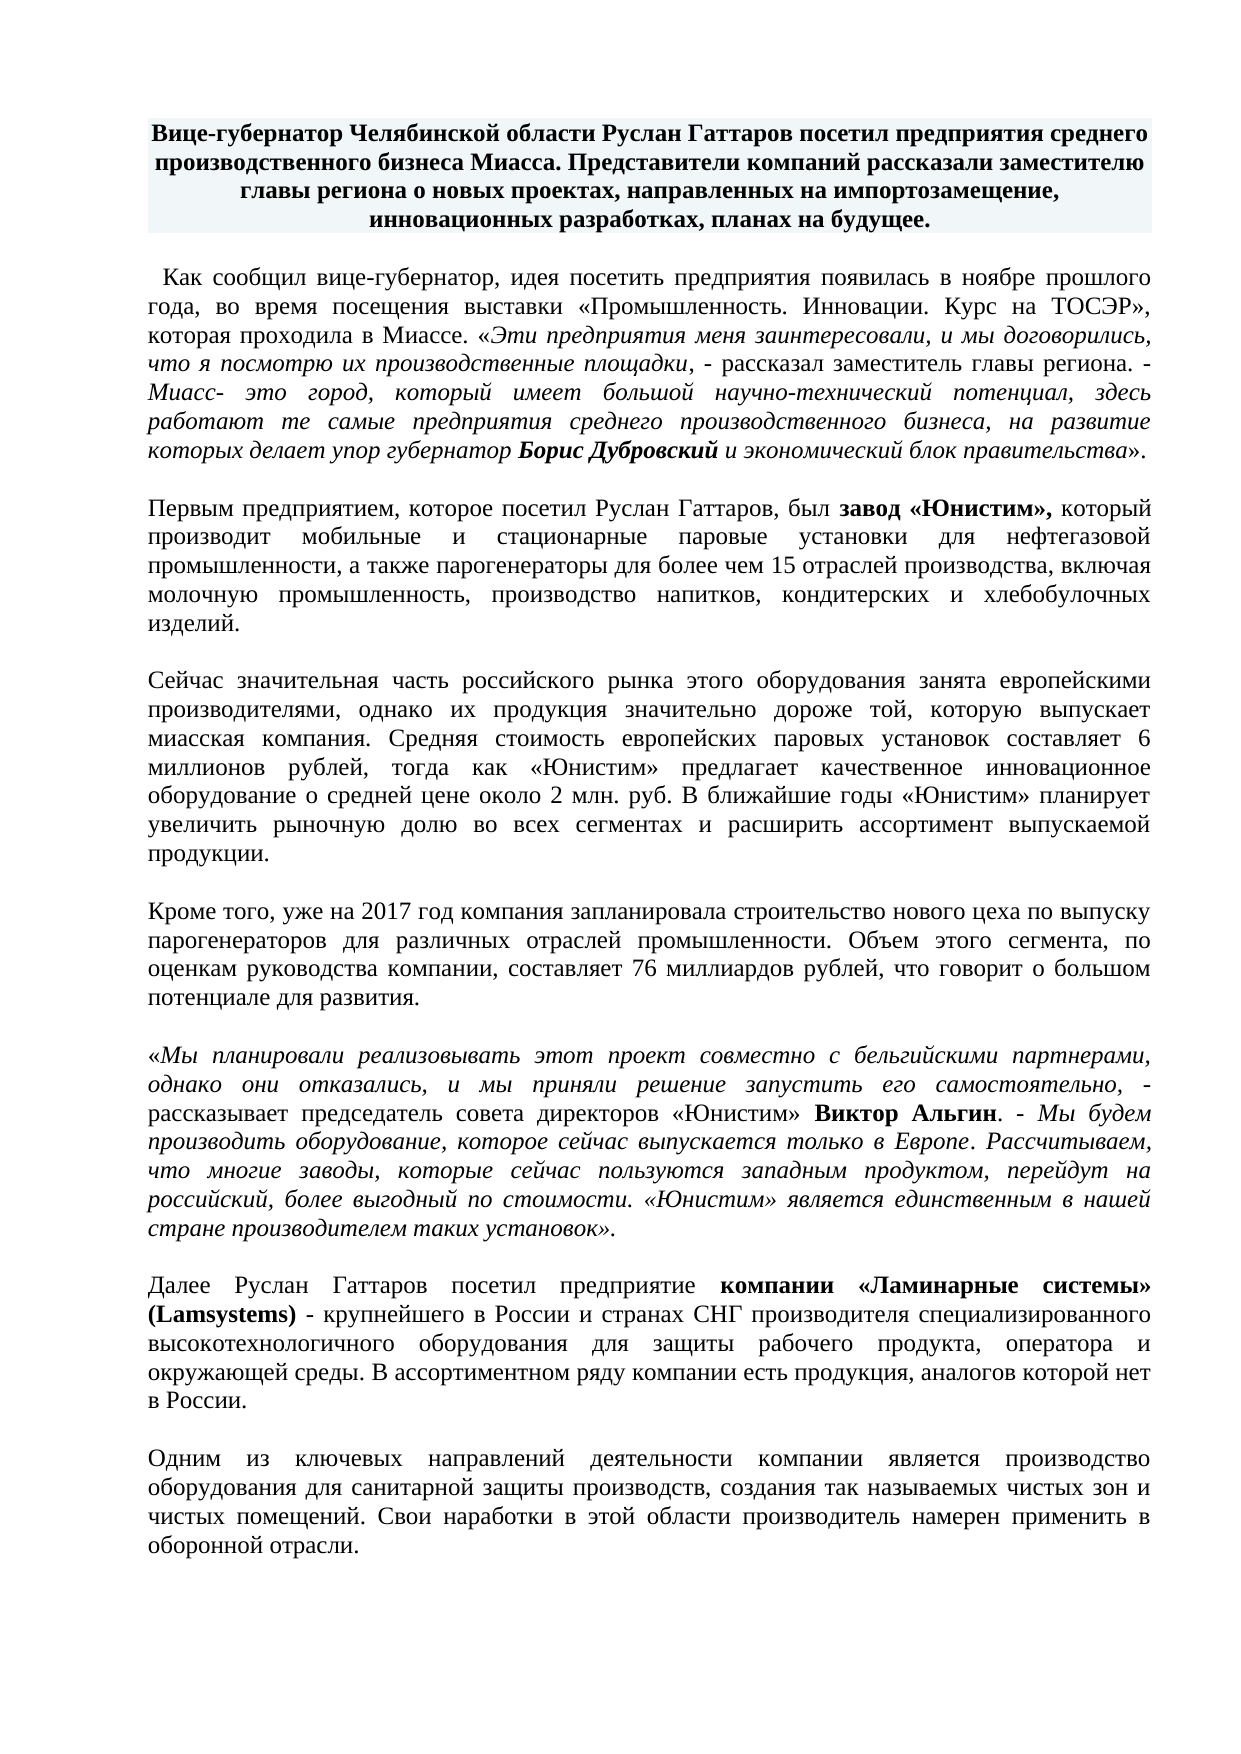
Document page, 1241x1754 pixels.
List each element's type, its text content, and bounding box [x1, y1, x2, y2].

text Первым предприятием, которое посетил Руслан Гаттаров, был завод «Юнистим», который производит мобильные и стационарные паровые установки для нефтегазовой промышленности, а также парогенераторы для более чем 15 отраслей производства, включая молочную промышленность, производство напитков, кондитерских и хлебобулочных изделий. [148, 493, 1152, 636]
text «Мы планировали реализовывать этот проект совместно с бельгийскими партнерами, однако они отказались, и мы приняли решение запустить его самостоятельно, - рассказывает председатель совета директоров «Юнистим» Виктор Альгин. - Мы будем производить оборудование, которое сейчас выпускается только в Европе. Рассчитываем, что многие заводы, которые сейчас пользуются западным продуктом, перейдут на российский, более выгодный по стоимости. «Юнистим» является единственным в нашей стране производителем таких установок». [148, 1040, 1152, 1241]
text Как сообщил вице-губернатор, идея посетить предприятия появилась в ноябре прошлого года, во время посещения выставки «Промышленность. Инновации. Курс на ТОСЭР», которая проходила в Миассе. «Эти предприятия меня заинтересовали, и мы договорились, что я посмотрю их производственные площадки, - рассказал заместитель главы региона. - Миасс- это город, который имеет большой научно-технический потенциал, здесь работают те самые предприятия среднего производственного бизнеса, на развитие которых делает упор губернатор Борис Дубровский и экономический блок правительства». [148, 262, 1152, 463]
text Сейчас значительная часть российского рынка этого оборудования занята европейскими производителями, однако их продукция значительно дороже той, которую выпускает миасская компания. Средняя стоимость европейских паровых установок составляет 6 миллионов рублей, тогда как «Юнистим» предлагает качественное инновационное оборудование о средней цене около 2 млн. руб. В ближайшие годы «Юнистим» планирует увеличить рыночную долю во всех сегментах и расширить ассортимент выпускаемой продукции. [148, 666, 1152, 867]
text Кроме того, уже на 2017 год компания запланировала строительство нового цеха по выпуску парогенераторов для различных отраслей промышленности. Объем этого сегмента, по оценкам руководства компании, составляет 76 миллиардов рублей, что говорит о большом потенциале для развития. [148, 896, 1152, 1011]
text Далее Руслан Гаттаров посетил предприятие компании «Ламинарные системы» (Lamsystems) - крупнейшего в России и странах СНГ производителя специализированного высокотехнологичного оборудования для защиты рабочего продукта, оператора и окружающей среды. В ассортиментном ряду компании есть продукция, аналогов которой нет в России. [148, 1271, 1152, 1414]
text Вице-губернатор Челябинской области Руслан Гаттаров посетил предприятия среднего производственного бизнеса Миасса. Представители компаний рассказали заместителю главы региона о новых проектах, направленных на импортозамещение, инновационных разработках, планах на будущее. [148, 118, 1152, 233]
text Одним из ключевых направлений деятельности компании является производство оборудования для санитарной защиты производств, создания так называемых чистых зон и чистых помещений. Свои наработки в этой области производитель намерен применить в оборонной отрасли. [148, 1443, 1152, 1558]
